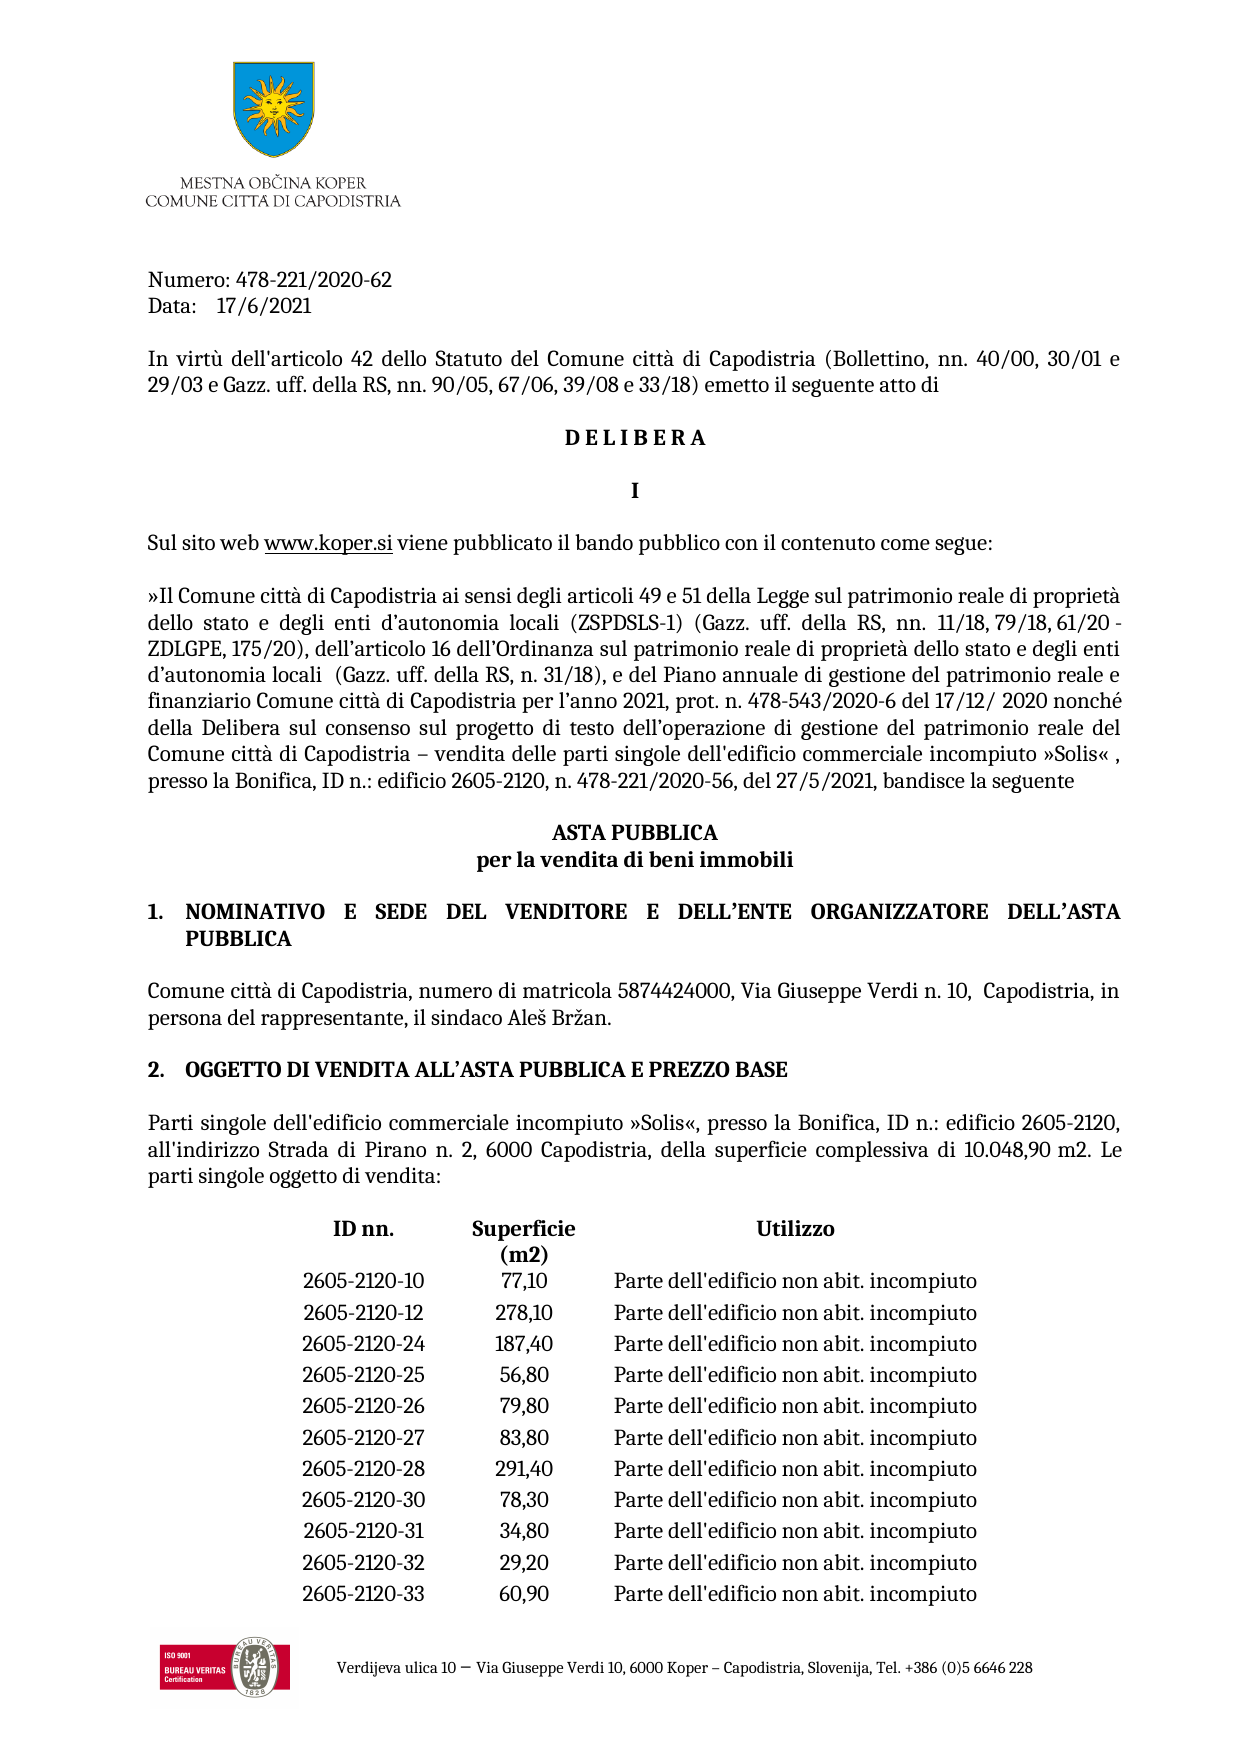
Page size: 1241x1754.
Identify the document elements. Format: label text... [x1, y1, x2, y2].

text ASTA PUBBLICA [148, 820, 1122, 846]
table_cell 34,80 [452, 1518, 596, 1549]
table_header ID nn. [275, 1215, 452, 1268]
text »Il Comune città di Capodistria ai sensi degli articoli 49 e 51 della Legge sul patrimonio reale di proprietà dello stato e degli enti d’autonomia locali (ZSPDSLS-1) (Gazz. uff. della RS, nn. 11/18, 79/18, 61/20 - ZDLGPE, 175/20), dell’articolo 16 dell’Ordinanza sul patrimonio reale di proprietà dello stato e degli enti d’autonomia locali (Gazz. uff. della RS, n. 31/18), e del Piano annuale di gestione del patrimonio reale e finanziario Comune città di Capodistria per l’anno 2021, prot. n. 478-543/2020-6 del 17/12/ 2020 nonché della Delibera sul consenso sul progetto di testo dell’operazione di gestione del patrimonio reale del Comune città di Capodistria – vendita delle parti singole dell'edificio commerciale incompiuto »Solis« , presso la Bonifica, ID n.: edificio 2605-2120, n. 478-221/2020-56, del 27/5/2021, bandisce la seguente [148, 583, 1122, 794]
table_cell 56,80 [452, 1362, 596, 1393]
table_cell 2605-2120-25 [275, 1362, 452, 1393]
list NOMINATIVO E SEDE DEL VENDITORE E DELLʼENTE ORGANIZZATORE DELLʼASTA PUBBLICA [148, 899, 1122, 952]
table_cell 2605-2120-33 [275, 1581, 452, 1612]
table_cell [596, 1581, 995, 1612]
table_cell 2605-2120-31 [275, 1518, 452, 1549]
table_cell 79,80 [452, 1393, 596, 1424]
text Numero: 478-221/2020-62 [148, 267, 1122, 293]
table_cell 2605-2120-26 [275, 1393, 452, 1424]
text Sul sito web www.koper.si viene pubblicato il bando pubblico con il contenuto come segue: [148, 530, 1122, 557]
table_cell 60,90 [452, 1581, 596, 1612]
table_cell Parte dell'edificio non abit. incompiuto [596, 1299, 995, 1331]
text I [148, 477, 1122, 504]
table_cell 78,30 [452, 1487, 596, 1518]
table_cell 2605-2120-32 [275, 1549, 452, 1581]
table_cell 2605-2120-24 [275, 1331, 452, 1362]
picture [150, 1627, 300, 1709]
table_cell 2605-2120-28 [275, 1456, 452, 1487]
table_cell Parte dell'edificio non abit. incompiuto [596, 1331, 995, 1362]
picture [144, 59, 404, 209]
table_cell 2605-2120-30 [275, 1487, 452, 1518]
list OGGETTO DI VENDITA ALL’ASTA PUBBLICA E PREZZO BASE [148, 1057, 1122, 1084]
text D E L I B E R A [148, 425, 1122, 451]
table_cell 2605-2120-10 [275, 1268, 452, 1299]
table_cell Parte dell'edificio non abit. incompiuto [596, 1268, 995, 1299]
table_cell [596, 1549, 995, 1581]
table_cell 2605-2120-12 [275, 1299, 452, 1331]
table_cell Parte dell'edificio non abit. incompiuto [596, 1362, 995, 1393]
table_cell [596, 1518, 995, 1549]
table_cell Parte dell'edificio non abit. incompiuto [596, 1487, 995, 1518]
table_cell 77,10 [452, 1268, 596, 1299]
table_cell Parte dell'edificio non abit. incompiuto [596, 1393, 995, 1424]
text Data: 17/6/2021 [148, 293, 1122, 319]
table_header Utilizzo [596, 1215, 995, 1268]
table_cell 83,80 [452, 1424, 596, 1456]
table_cell Parte dell'edificio non abit. incompiuto [596, 1456, 995, 1487]
text Comune città di Capodistria, numero di matricola 5874424000, Via Giuseppe Verdi n. 10, Capodistria, in persona del rappresentante, il sindaco Aleš Bržan. [148, 978, 1122, 1031]
table_header Superficie (m2) [452, 1215, 596, 1268]
table_cell Parte dell'edificio non abit. incompiuto [596, 1424, 995, 1456]
table_cell 278,10 [452, 1299, 596, 1331]
table_cell 2605-2120-27 [275, 1424, 452, 1456]
table_cell 187,40 [452, 1331, 596, 1362]
text Parti singole dell'edificio commerciale incompiuto »Solis«, presso la Bonifica, ID n.: edificio 2605-2120, all'indirizzo Strada di Pirano n. 2, 6000 Capodistria, della superficie complessiva di 10.048,90 m2. Le parti singole oggetto di vendita: [148, 1110, 1122, 1189]
text In virtù dell'articolo 42 dello Statuto del Comune città di Capodistria (Bollettino, nn. 40/00, 30/01 e 29/03 e Gazz. uff. della RS, nn. 90/05, 67/06, 39/08 e 33/18) emetto il seguente atto di [148, 346, 1122, 398]
table_cell 291,40 [452, 1456, 596, 1487]
table_cell 29,20 [452, 1549, 596, 1581]
text per la vendita di beni immobili [148, 846, 1122, 873]
